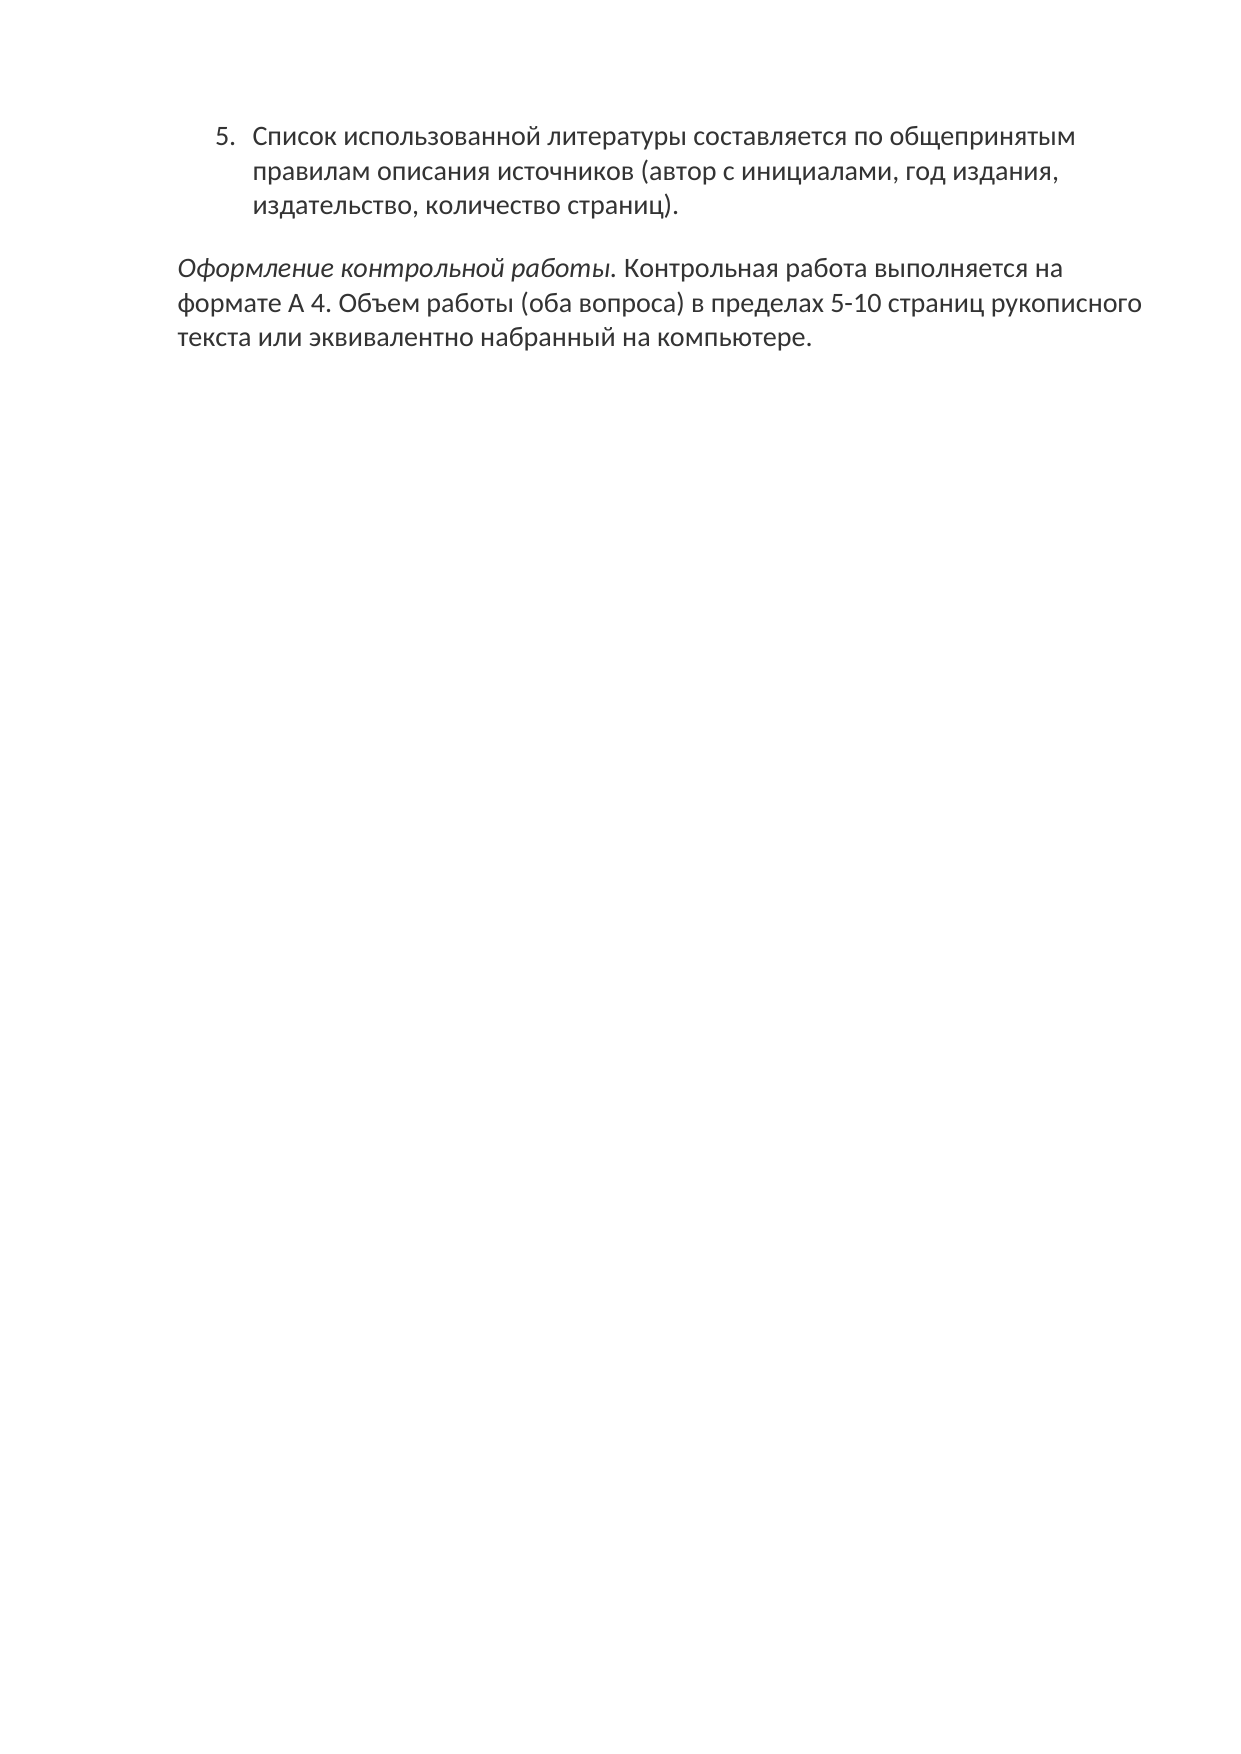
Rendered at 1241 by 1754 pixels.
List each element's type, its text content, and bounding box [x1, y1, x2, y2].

text Оформление контрольной работы. Контрольная работа выполняется на формате А 4. Объем работы (оба вопроса) в пределах 5-10 страниц рукописного текста или эквивалентно набранный на компьютере. [177, 250, 1152, 353]
list Список использованной литературы составляется по общепринятым правилам описания источников (автор с инициалами, год издания, издательство, количество страниц). [215, 118, 1152, 221]
